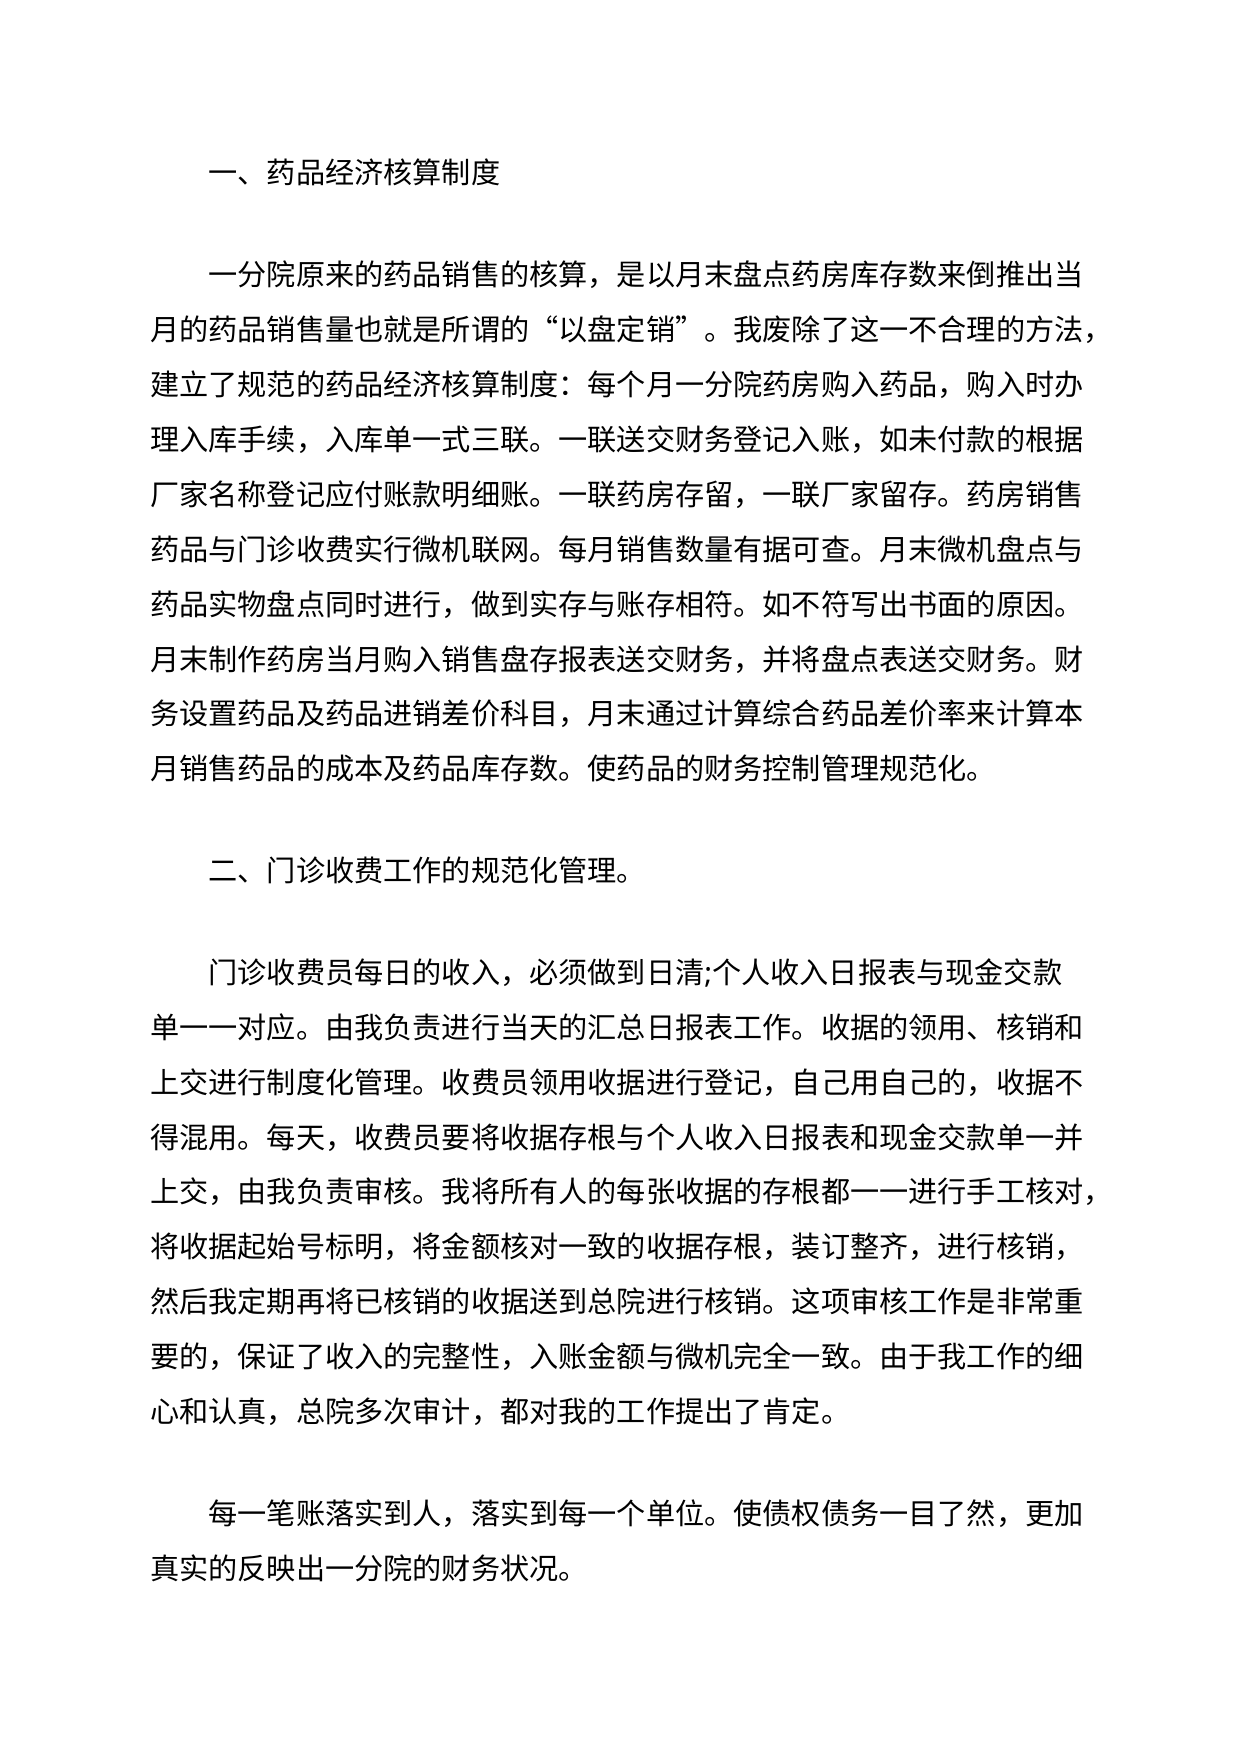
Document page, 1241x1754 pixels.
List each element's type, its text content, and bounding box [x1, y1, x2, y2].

text 每一笔账落实到人，落实到每一个单位。使债权债务一目了然，更加真实的反映出一分院的财务状况。 [150, 1490, 1090, 1588]
text 二、门诊收费工作的规范化管理。 [150, 848, 1090, 890]
text 一分院原来的药品销售的核算，是以月末盘点药房库存数来倒推出当月的药品销售量也就是所谓的“以盘定销”。我废除了这一不合理的方法，建立了规范的药品经济核算制度：每个月一分院药房购入药品，购入时办理入库手续，入库单一式三联。一联送交财务登记入账，如未付款的根据厂家名称登记应付账款明细账。一联药房存留，一联厂家留存。药房销售药品与门诊收费实行微机联网。每月销售数量有据可查。月末微机盘点与药品实物盘点同时进行，做到实存与账存相符。如不符写出书面的原因。月末制作药房当月购入销售盘存报表送交财务，并将盘点表送交财务。财务设置药品及药品进销差价科目，月末通过计算综合药品差价率来计算本月销售药品的成本及药品库存数。使药品的财务控制管理规范化。 [150, 252, 1090, 788]
text 门诊收费员每日的收入，必须做到日清;个人收入日报表与现金交款单一一对应。由我负责进行当天的汇总日报表工作。收据的领用、核销和上交进行制度化管理。收费员领用收据进行登记，自己用自己的，收据不得混用。每天，收费员要将收据存根与个人收入日报表和现金交款单一并上交，由我负责审核。我将所有人的每张收据的存根都一一进行手工核对，将收据起始号标明，将金额核对一致的收据存根，装订整齐，进行核销，然后我定期再将已核销的收据送到总院进行核销。这项审核工作是非常重要的，保证了收入的完整性，入账金额与微机完全一致。由于我工作的细心和认真，总院多次审计，都对我的工作提出了肯定。 [150, 949, 1090, 1431]
text 一、药品经济核算制度 [150, 150, 1090, 192]
